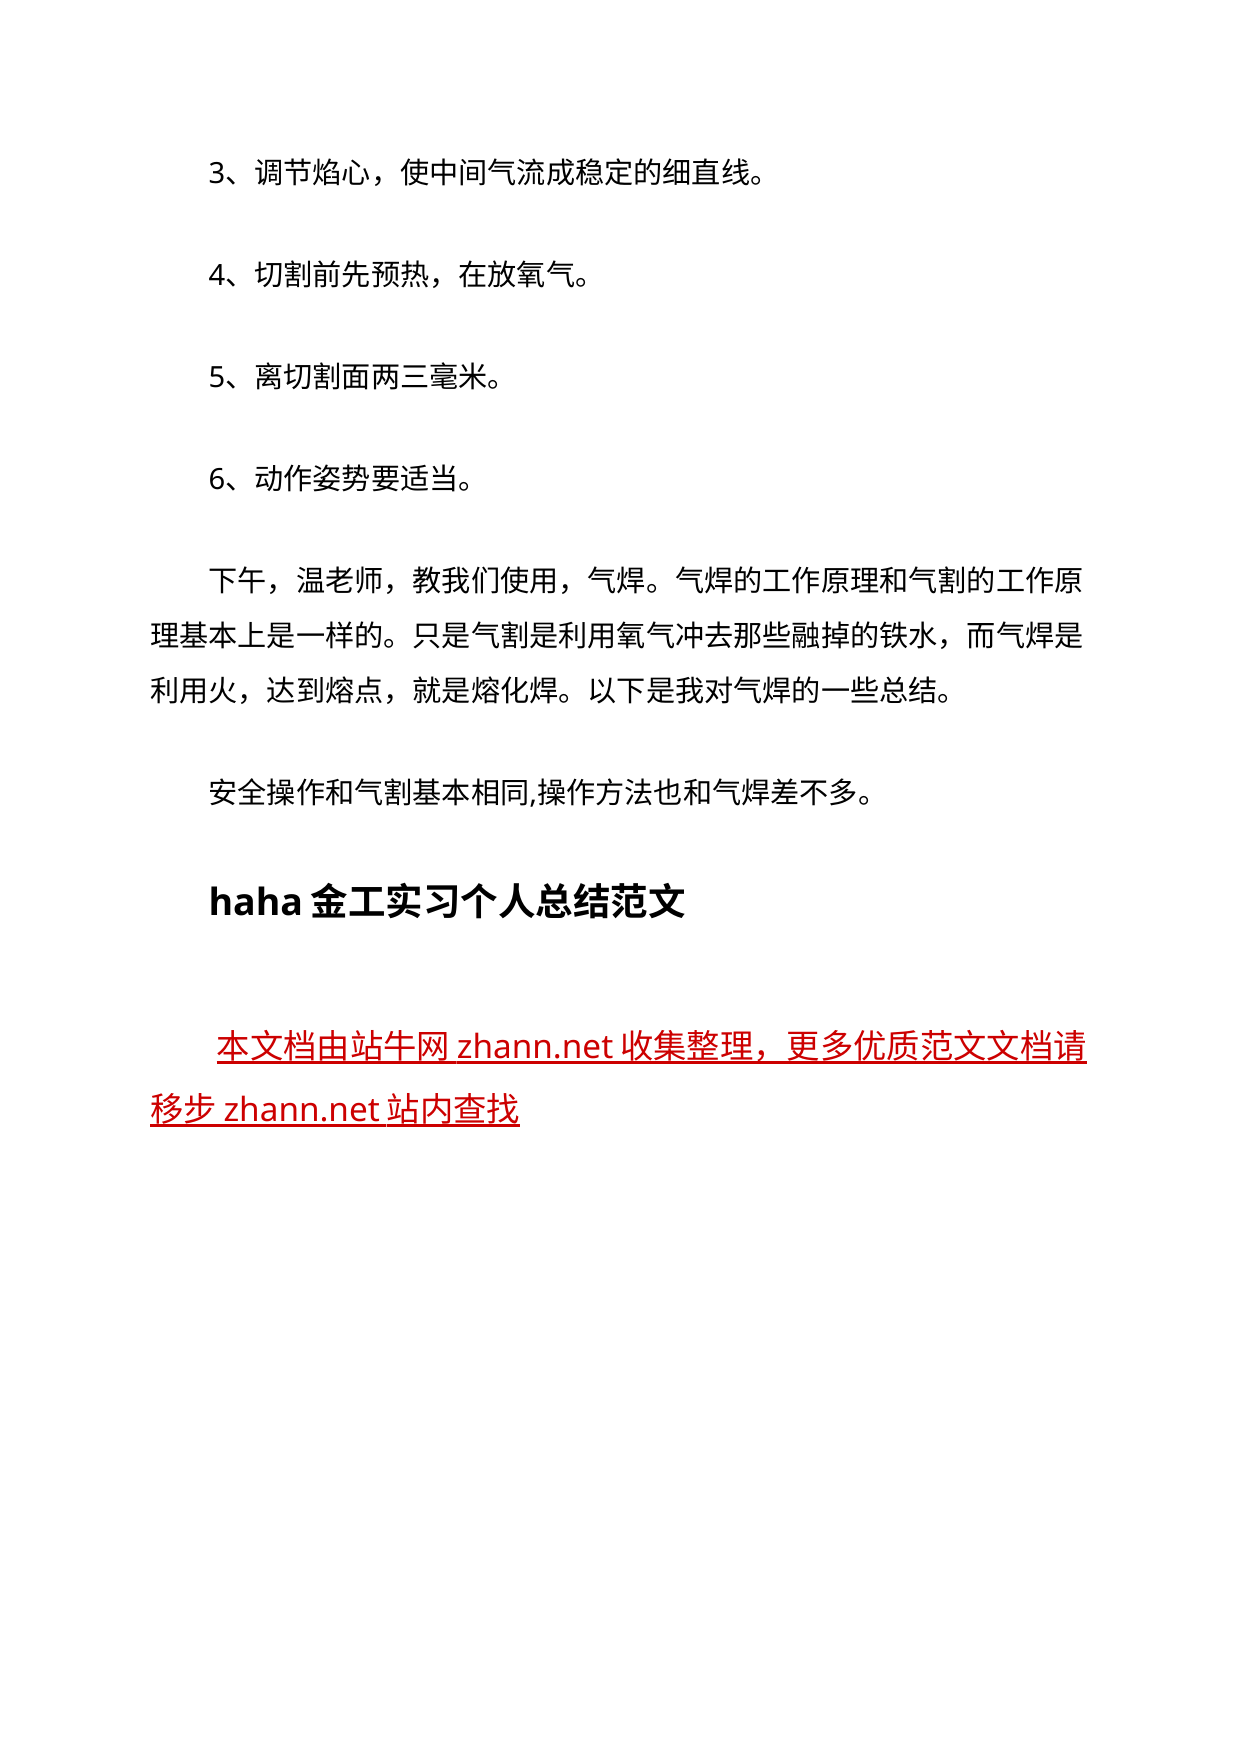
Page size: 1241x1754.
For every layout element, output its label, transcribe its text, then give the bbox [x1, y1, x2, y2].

text 5、离切割面两三毫米。 [150, 354, 1090, 396]
text haha金工实习个人总结范文 [150, 871, 1090, 926]
text 本文档由站牛网zhann.net收集整理，更多优质范文文档请移步zhann.net站内查找 [150, 1020, 1090, 1132]
text 安全操作和气割基本相同,操作方法也和气焊差不多。 [150, 769, 1090, 812]
text 4、切割前先预热，在放氧气。 [150, 252, 1090, 294]
text 3、调节焰心，使中间气流成稳定的细直线。 [150, 150, 1090, 192]
text 下午，温老师，教我们使用，气焊。气焊的工作原理和气割的工作原理基本上是一样的。只是气割是利用氧气冲去那些融掉的铁水，而气焊是利用火，达到熔点，就是熔化焊。以下是我对气焊的一些总结。 [150, 558, 1090, 710]
text 6、动作姿势要适当。 [150, 456, 1090, 498]
